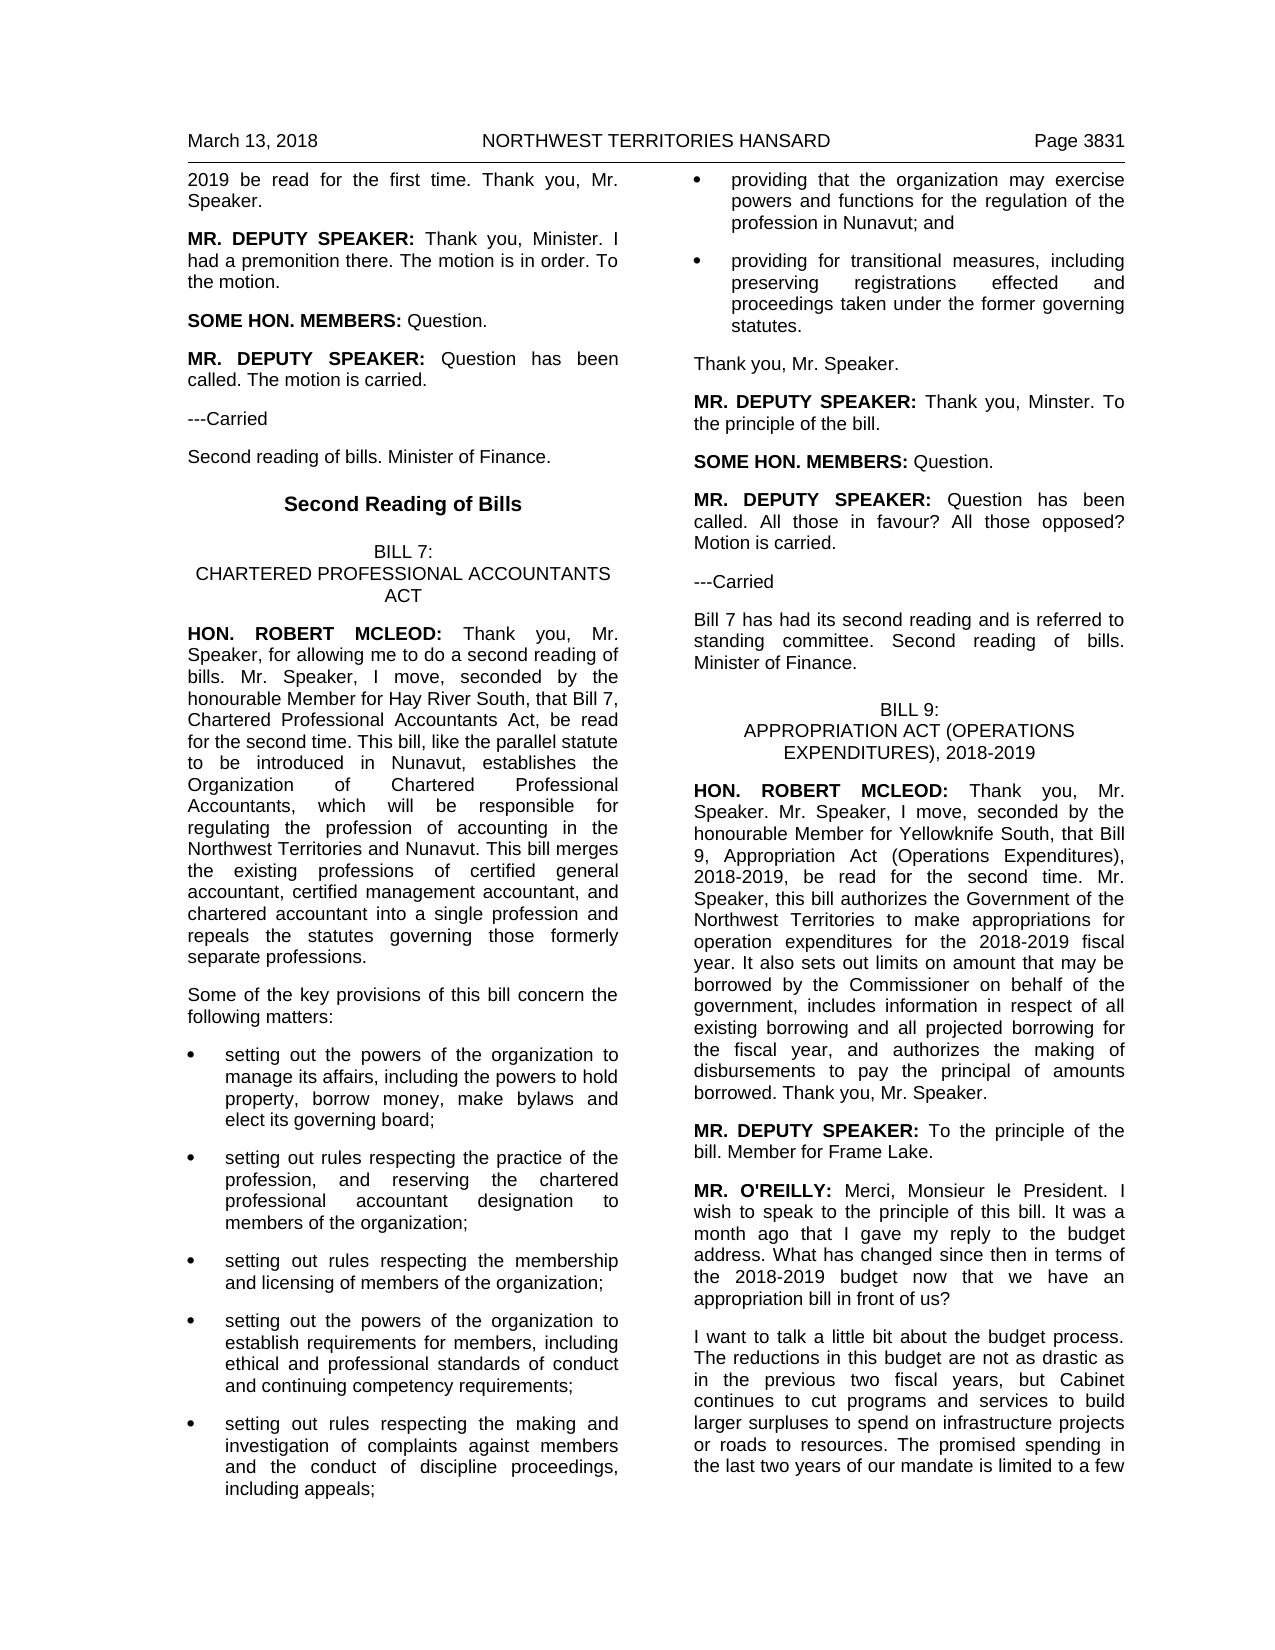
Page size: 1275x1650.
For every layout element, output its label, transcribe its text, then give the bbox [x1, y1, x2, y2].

text HON. ROBERT MCLEOD: Thank you, Mr. Speaker. Mr. Speaker, I move, seconded by the honourable Member for Yellowknife South, that Bill 9, Appropriation Act (Operations Expenditures), 2018-2019, be read for the second time. Mr. Speaker, this bill authorizes the Government of the Northwest Territories to make appropriations for operation expenditures for the 2018-2019 fiscal year. It also sets out limits on amount that may be borrowed by the Commissioner on behalf of the government, includes information in respect of all existing borrowing and all projected borrowing for the fiscal year, and authorizes the making of disbursements to pay the principal of amounts borrowed. Thank you, Mr. Speaker. [694, 780, 1125, 1103]
text Some of the key provisions of this bill concern the following matters: [187, 984, 619, 1027]
list providing that the organization may exercise powers and functions for the regulation of the profession in Nunavut; and [694, 168, 1125, 233]
text MR. DEPUTY SPEAKER: Thank you, Minister. I had a premonition there. The motion is in order. To the motion. [187, 228, 619, 293]
text SOME HON. MEMBERS: Question. [187, 309, 619, 331]
text MR. DEPUTY SPEAKER: Thank you, Minster. To the principle of the bill. [694, 391, 1125, 434]
text Thank you, Mr. Speaker. [694, 353, 1125, 374]
list setting out rules respecting the practice of the profession, and reserving the chartered professional accountant designation to members of the organization; [187, 1147, 619, 1233]
text MR. DEPUTY SPEAKER: To the principle of the bill. Member for Frame Lake. [694, 1120, 1125, 1163]
list setting out rules respecting the membership and licensing of members of the organization; [187, 1250, 619, 1293]
subtitle Bill 7: Chartered Professional Accountants Act [187, 541, 619, 606]
list setting out rules respecting the making and investigation of complaints against members and the conduct of discipline proceedings, including appeals; [187, 1413, 619, 1499]
text MR. O'REILLY: Merci, Monsieur le President. I wish to speak to the principle of this bill. It was a month ago that I gave my reply to the budget address. What has changed since then in terms of the 2018-2019 budget now that we have an appropriation bill in front of us? [694, 1179, 1125, 1309]
subtitle Bill 9: Appropriation Act (Operations Expenditures), 2018-2019 [694, 698, 1125, 763]
list setting out the powers of the organization to establish requirements for members, including ethical and professional standards of conduct and continuing competency requirements; [187, 1310, 619, 1396]
subtitle Second Reading of Bills [187, 492, 619, 516]
text SOME HON. MEMBERS: Question. [694, 451, 1125, 472]
text MR. DEPUTY SPEAKER: Question has been called. All those in favour? All those opposed? Motion is carried. [694, 489, 1125, 554]
list providing for transitional measures, including preserving registrations effected and proceedings taken under the former governing statutes. [694, 250, 1125, 336]
text ---Carried [694, 570, 1125, 592]
text Bill 7 has had its second reading and is referred to standing committee. Second reading of bills. Minister of Finance. [694, 609, 1125, 673]
text HON. ROBERT MCLEOD: Thank you, Mr. Speaker, for allowing me to do a second reading of bills. Mr. Speaker, I move, seconded by the honourable Member for Hay River South, that Bill 7, Chartered Professional Accountants Act, be read for the second time. This bill, like the parallel statute to be introduced in Nunavut, establishes the Organization of Chartered Professional Accountants, which will be responsible for regulating the profession of accounting in the Northwest Territories and Nunavut. This bill merges the existing professions of certified general accountant, certified management accountant, and chartered accountant into a single profession and repeals the statutes governing those formerly separate professions. [187, 623, 619, 968]
text Second reading of bills. Minister of Finance. [187, 446, 619, 467]
text ---Carried [187, 407, 619, 429]
text MR. DEPUTY SPEAKER: Question has been called. The motion is carried. [187, 348, 619, 391]
list setting out the powers of the organization to manage its affairs, including the powers to hold property, borrow money, make bylaws and elect its governing board; [187, 1044, 619, 1130]
